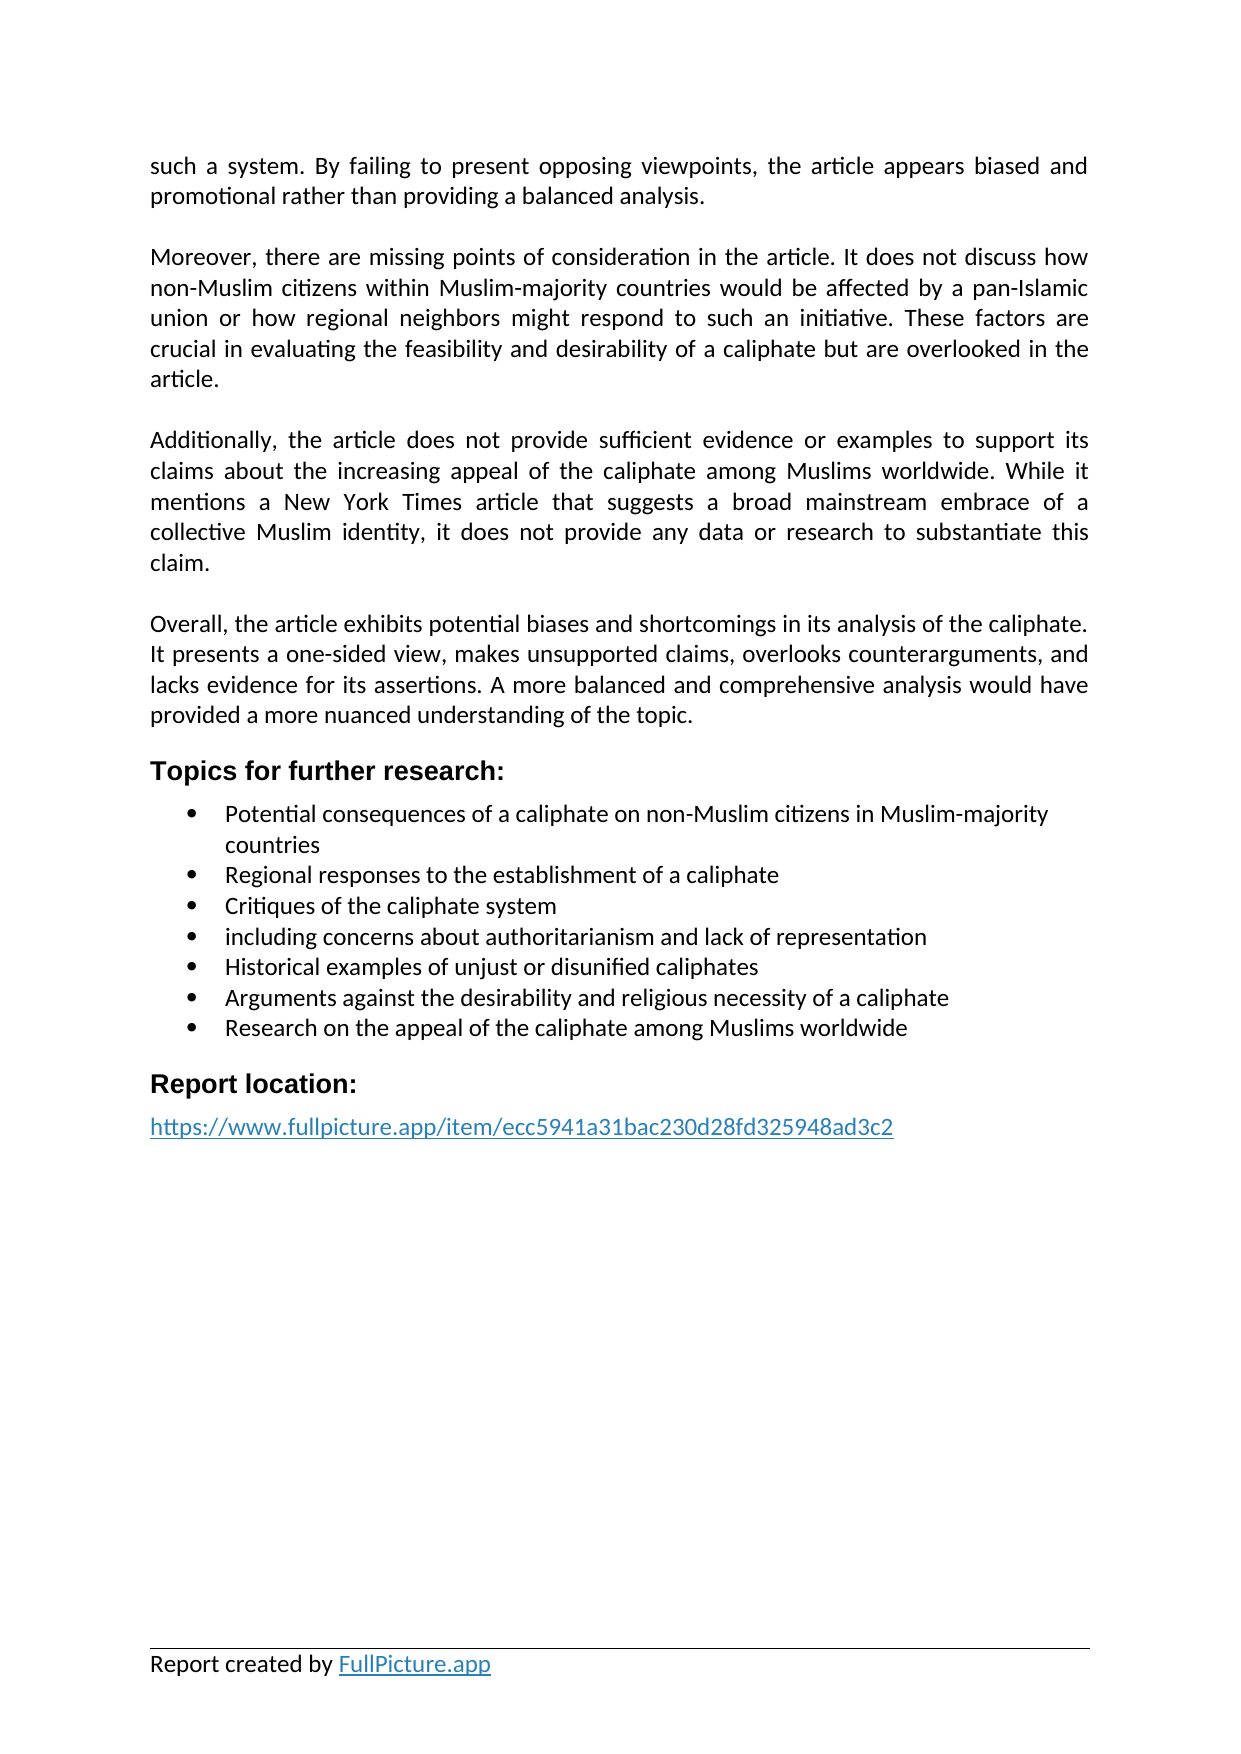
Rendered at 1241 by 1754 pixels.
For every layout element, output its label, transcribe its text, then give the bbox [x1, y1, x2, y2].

list Arguments against the desirability and religious necessity of a caliphate [187, 982, 1090, 1012]
text Additionally, the article does not provide sufficient evidence or examples to support its claims about the increasing appeal of the caliphate among Muslims worldwide. While it mentions a New York Times article that suggests a broad mainstream embrace of a collective Muslim identity, it does not provide any data or research to substantiate this claim. [150, 425, 1090, 577]
subtitle Topics for further research: [150, 755, 1090, 786]
list Potential consequences of a caliphate on non-Muslim citizens in Muslim-majority countries [187, 799, 1090, 860]
list Research on the appeal of the caliphate among Muslims worldwide [187, 1012, 1090, 1043]
text https://www.fullpicture.app/item/ecc5941a31bac230d28fd325948ad3c2 [150, 1112, 1090, 1142]
list including concerns about authoritarianism and lack of representation [187, 921, 1090, 951]
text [150, 150, 1090, 211]
subtitle Report location: [150, 1068, 1090, 1099]
text Overall, the article exhibits potential biases and shortcomings in its analysis of the caliphate. It presents a one-sided view, makes unsupported claims, overlooks counterarguments, and lacks evidence for its assertions. A more balanced and comprehensive analysis would have provided a more nuanced understanding of the topic. [150, 608, 1090, 730]
list Historical examples of unjust or disunified caliphates [187, 951, 1090, 982]
list Regional responses to the establishment of a caliphate [187, 860, 1090, 890]
list Critiques of the caliphate system [187, 890, 1090, 921]
text Moreover, there are missing points of consideration in the article. It does not discuss how non-Muslim citizens within Muslim-majority countries would be affected by a pan-Islamic union or how regional neighbors might respond to such an initiative. These factors are crucial in evaluating the feasibility and desirability of a caliphate but are overlooked in the article. [150, 242, 1090, 394]
